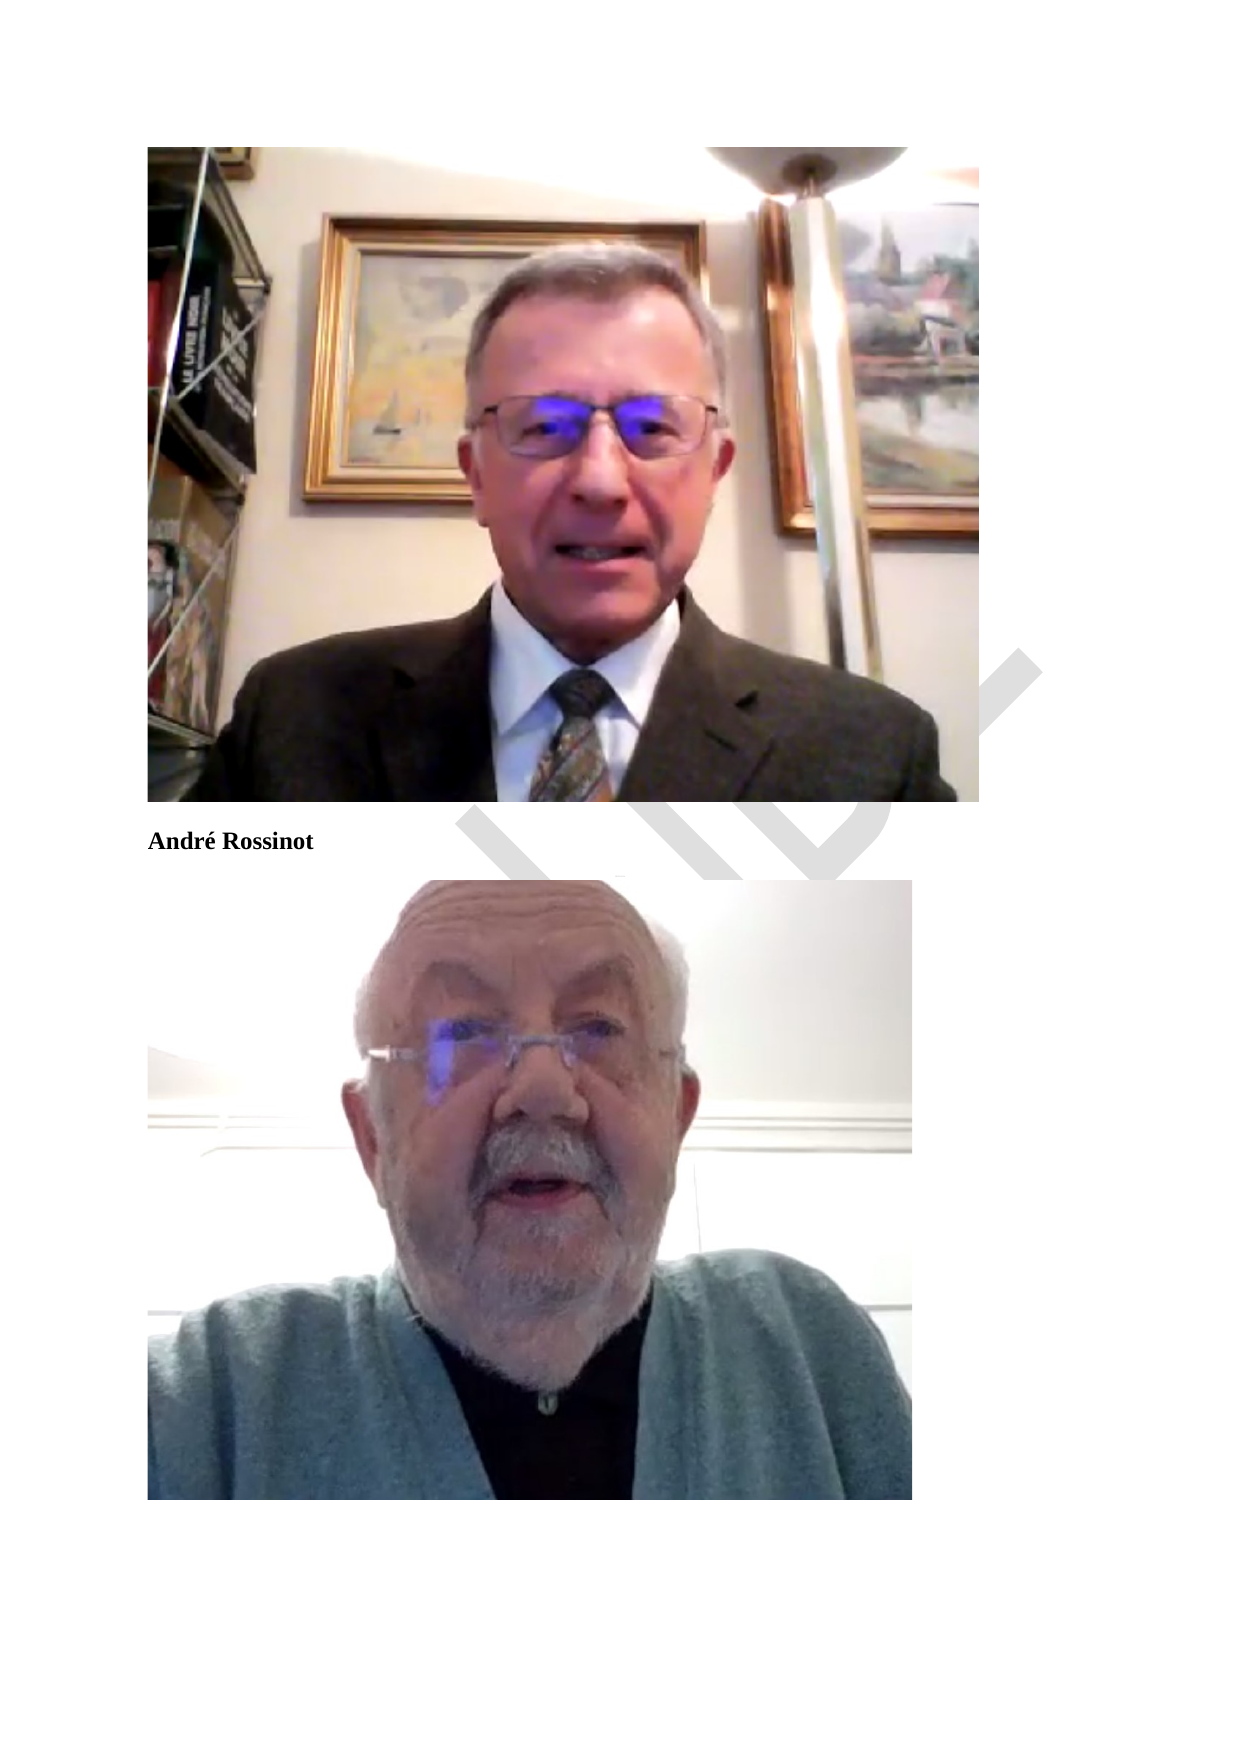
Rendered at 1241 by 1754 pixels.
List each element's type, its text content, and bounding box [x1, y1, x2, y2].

picture [147, 880, 913, 1500]
text André Rossinot [148, 826, 1093, 855]
picture [147, 147, 979, 802]
